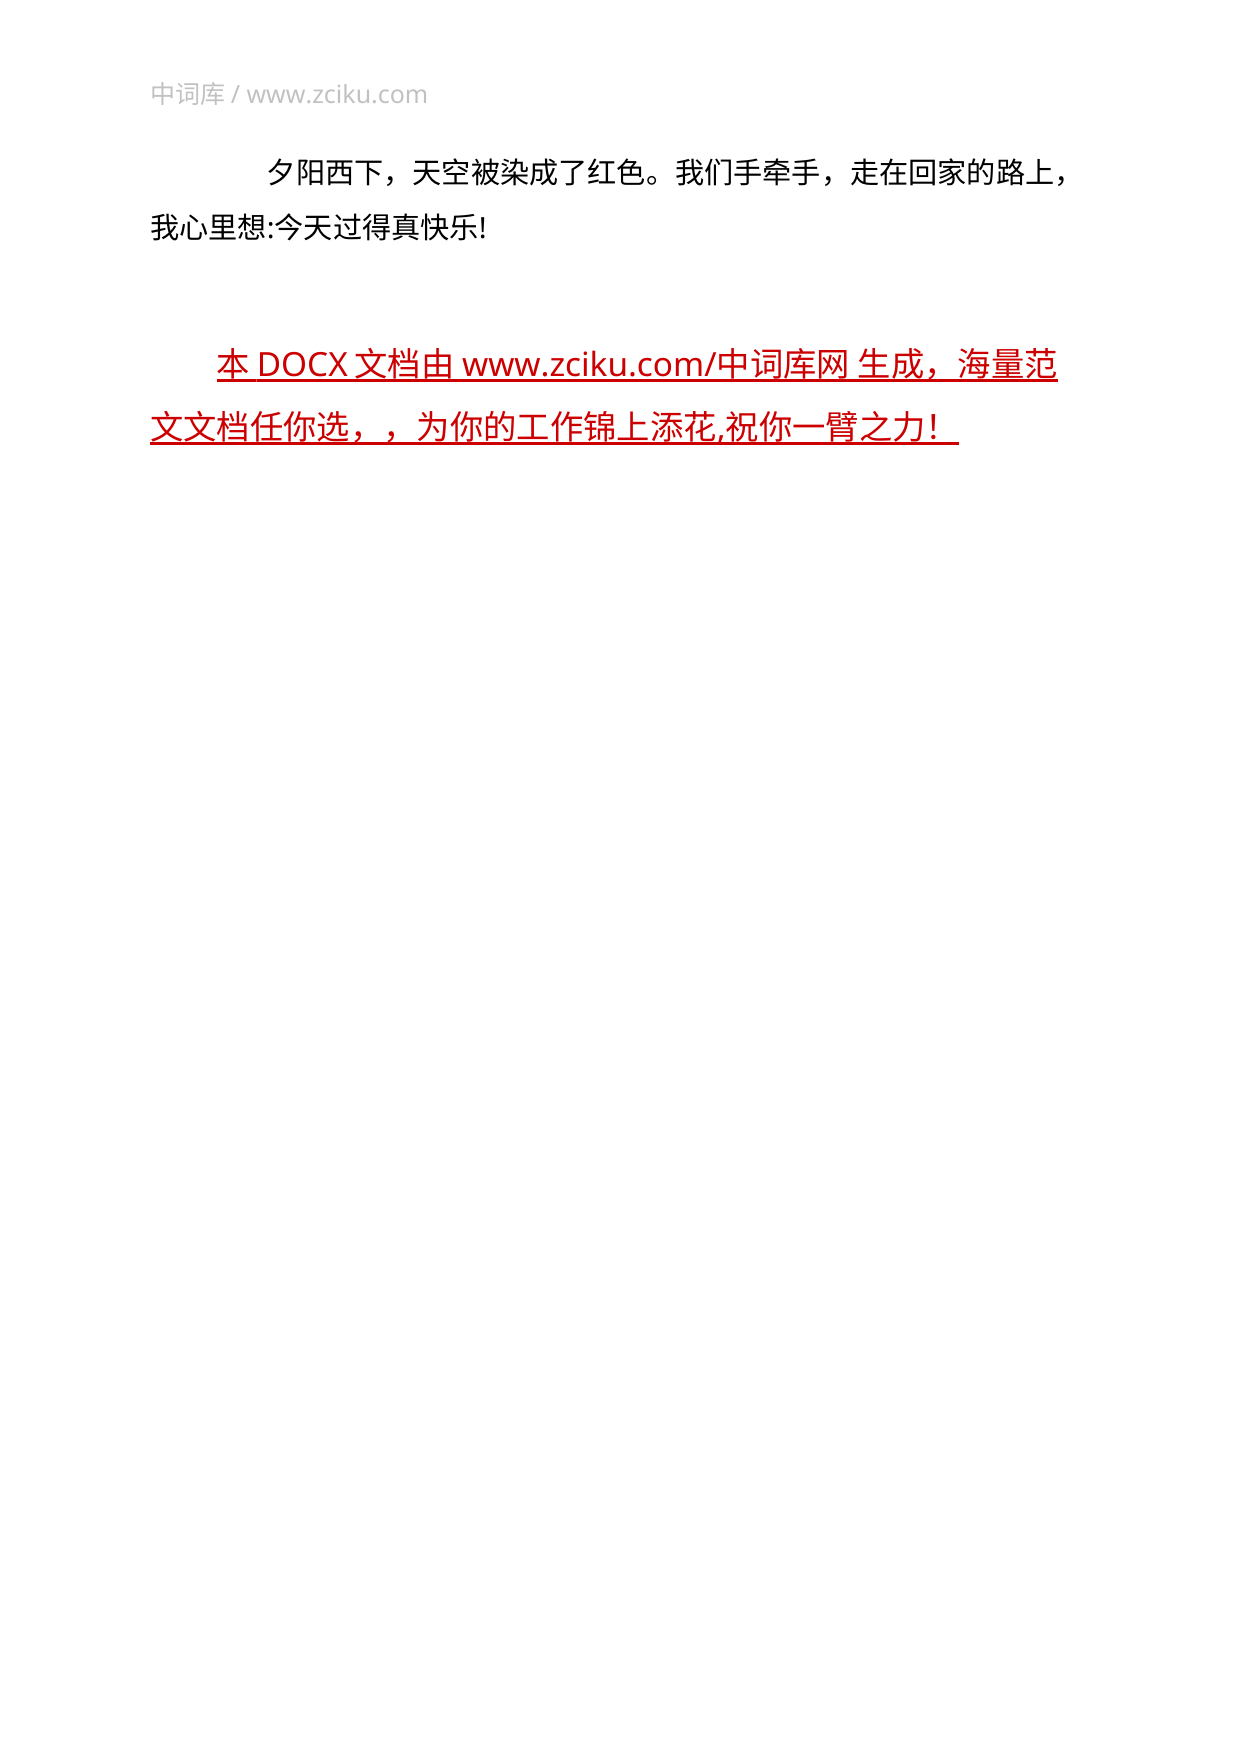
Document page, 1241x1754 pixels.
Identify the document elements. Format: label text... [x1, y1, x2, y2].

text 本DOCX文档由 www.zciku.com/中词库网 生成，海量范文文档任你选，，为你的工作锦上添花,祝你一臂之力！ [150, 338, 1090, 449]
text 夕阳西下，天空被染成了红色。我们手牵手，走在回家的路上，我心里想:今天过得真快乐! [150, 150, 1090, 247]
